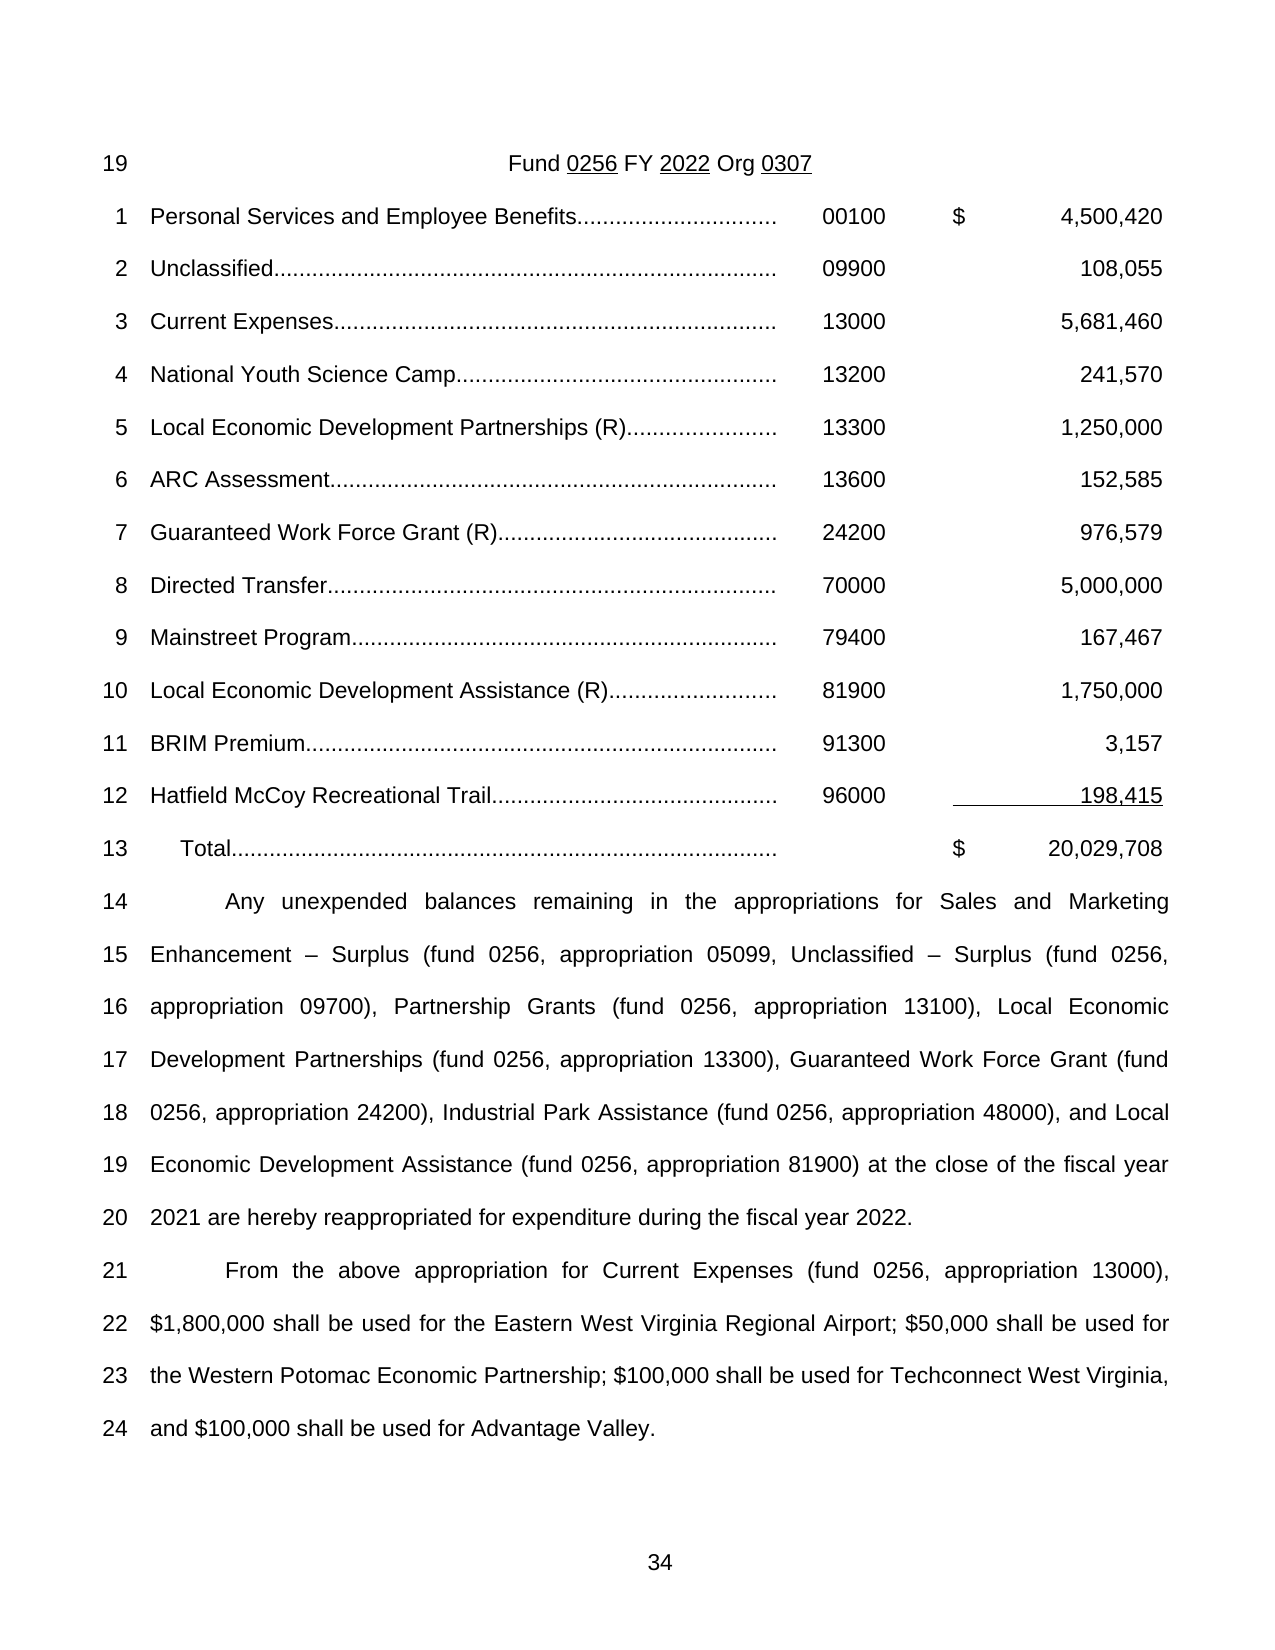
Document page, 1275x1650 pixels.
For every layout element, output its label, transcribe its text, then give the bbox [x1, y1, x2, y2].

text ARC Assessment 13600 152,585 [150, 466, 1170, 493]
text Fund 0256 FY 2022 Org 0307 [150, 150, 1170, 176]
text From the above appropriation for Current Expenses (fund 0256, appropriation 13000), $1,800,000 shall be used for the Eastern West Virginia Regional Airport; $50,000 shall be used for the Western Potomac Economic Partnership; $100,000 shall be used for Techconnect West Virginia, and $100,000 shall be used for Advantage Valley. [150, 1257, 1170, 1441]
text Unclassified 09900 108,055 [150, 255, 1170, 282]
text Mainstreet Program 79400 167,467 [150, 624, 1170, 651]
text Current Expenses 13000 5,681,460 [150, 308, 1170, 334]
text National Youth Science Camp 13200 241,570 [150, 361, 1170, 387]
text Hatfield McCoy Recreational Trail 96000 198,415 [150, 782, 1170, 809]
text Any unexpended balances remaining in the appropriations for Sales and Marketing Enhancement – Surplus (fund 0256, appropriation 05099, Unclassified – Surplus (fund 0256, appropriation 09700), Partnership Grants (fund 0256, appropriation 13100), Local Economic Development Partnerships (fund 0256, appropriation 13300), Guaranteed Work Force Grant (fund 0256, appropriation 24200), Industrial Park Assistance (fund 0256, appropriation 48000), and Local Economic Development Assistance (fund 0256, appropriation 81900) at the close of the fiscal year 2021 are hereby reappropriated for expenditure during the fiscal year 2022. [150, 888, 1170, 1231]
text Total $ 20,029,708 [150, 835, 1170, 862]
text Directed Transfer 70000 5,000,000 [150, 572, 1170, 598]
text Guaranteed Work Force Grant (R) 24200 976,579 [150, 519, 1170, 545]
text BRIM Premium 91300 3,157 [150, 730, 1170, 756]
text Personal Services and Employee Benefits 00100 $ 4,500,420 [150, 203, 1170, 229]
text Local Economic Development Partnerships (R) 13300 1,250,000 [150, 413, 1170, 440]
text Local Economic Development Assistance (R) 81900 1,750,000 [150, 677, 1170, 703]
